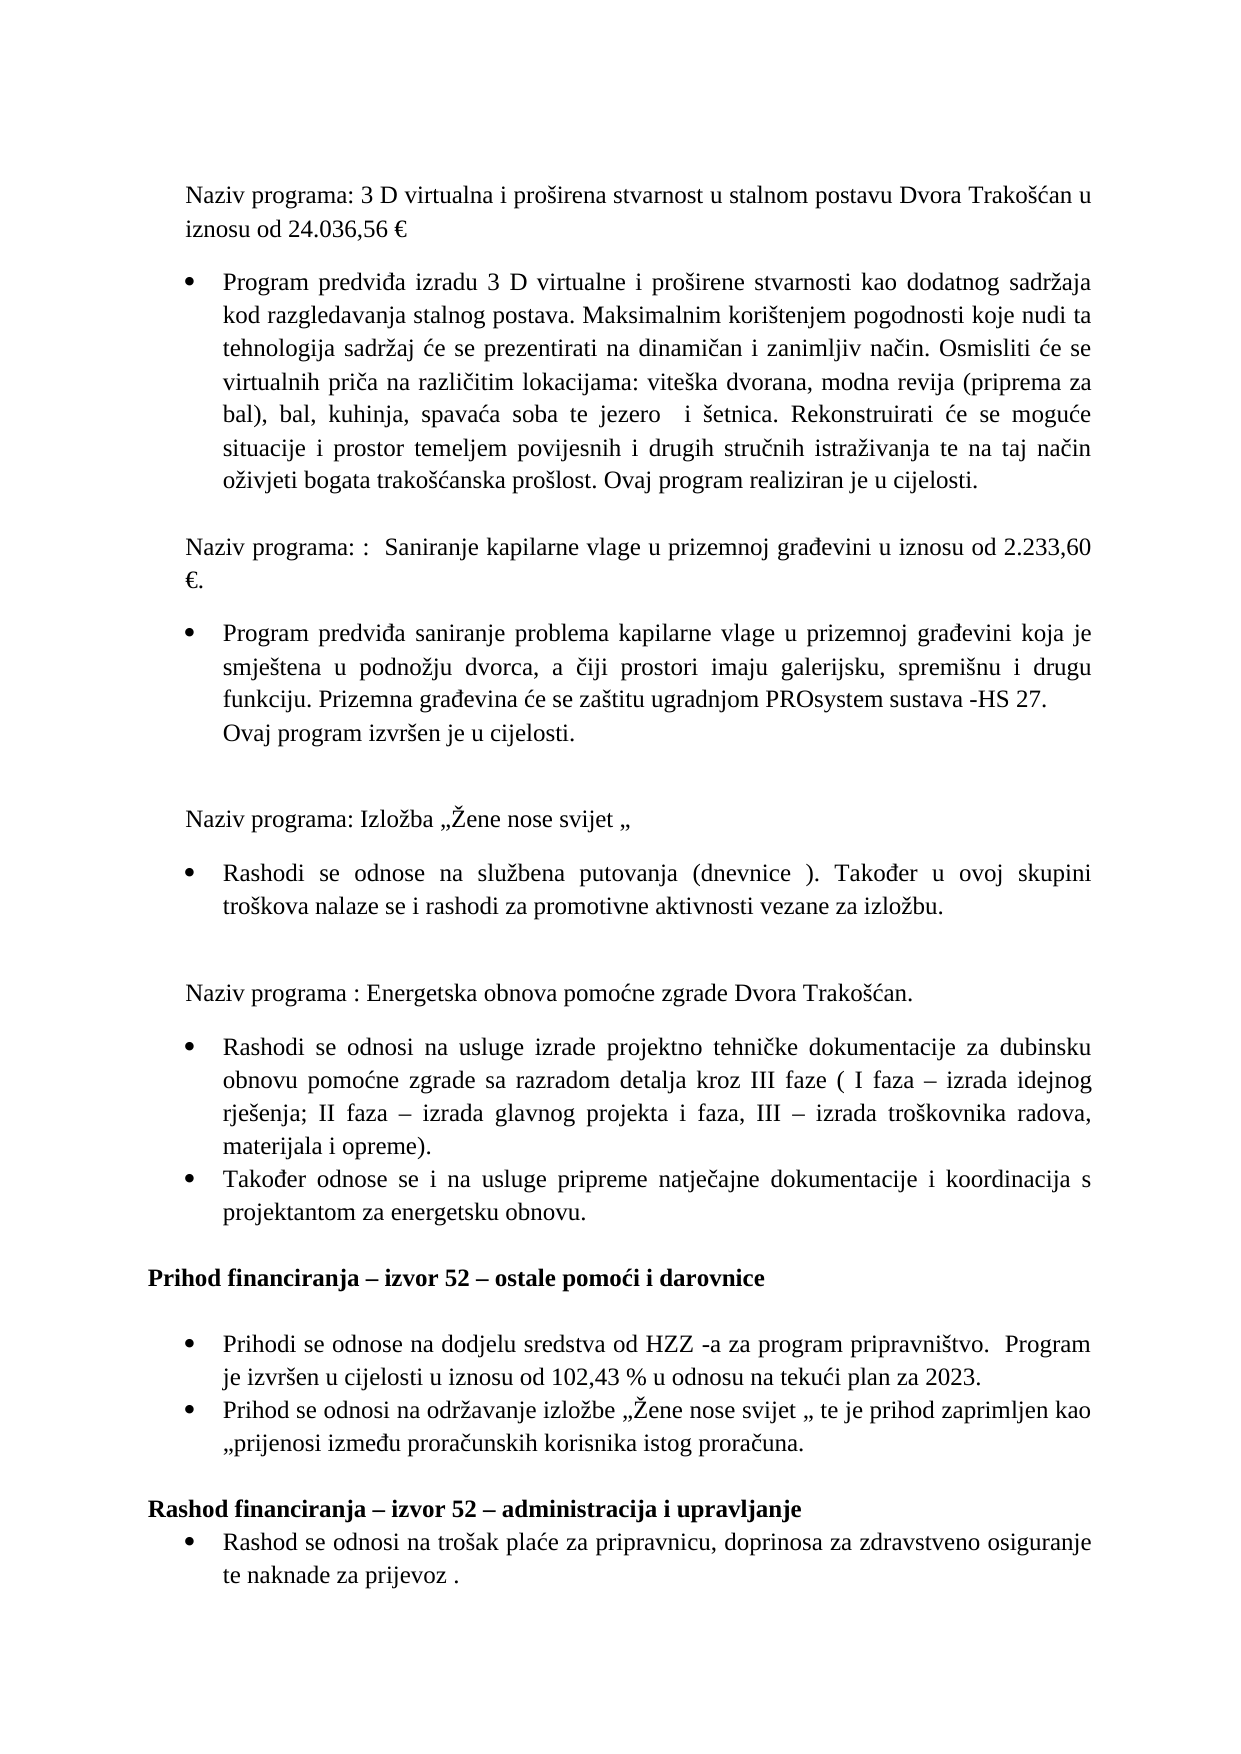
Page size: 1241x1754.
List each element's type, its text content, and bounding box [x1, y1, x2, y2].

list Prihodi se odnose na dodjelu sredstva od HZZ -a za program pripravništvo. Program je izvršen u cijelosti u iznosu od 102,43 % u odnosu na tekući plan za 2023. [185, 1329, 1093, 1391]
text Prihod financiranja – izvor 52 – ostale pomoći i darovnice [148, 1263, 1093, 1292]
text Naziv programa: Izložba „Žene nose svijet „ [148, 804, 1093, 833]
list Program predviđa saniranje problema kapilarne vlage u prizemnoj građevini koja je smještena u podnožju dvorca, a čiji prostori imaju galerijsku, spremišnu i drugu funkciju. Prizemna građevina će se zaštitu ugradnjom PROsystem sustava -HS 27. [185, 618, 1093, 713]
list Rashodi se odnose na službena putovanja (dnevnice ). Također u ovoj skupini troškova nalaze se i rashodi za promotivne aktivnosti vezane za izložbu. [185, 858, 1093, 920]
list Ovaj program izvršen je u cijelosti. [223, 718, 1093, 746]
list Prihod se odnosi na održavanje izložbe „Žene nose svijet „ te je prihod zaprimljen kao „prijenosi između proračunskih korisnika istog proračuna. [185, 1395, 1093, 1457]
list Rashod se odnosi na trošak plaće za pripravnicu, doprinosa za zdravstveno osiguranje te naknade za prijevoz . [185, 1527, 1093, 1589]
text Naziv programa : Energetska obnova pomoćne zgrade Dvora Trakošćan. [148, 978, 1093, 1007]
list Program predviđa izradu 3 D virtualne i proširene stvarnosti kao dodatnog sadržaja kod razgledavanja stalnog postava. Maksimalnim korištenjem pogodnosti koje nudi ta tehnologija sadržaj će se prezentirati na dinamičan i zanimljiv način. Osmisliti će se virtualnih priča na različitim lokacijama: viteška dvorana, modna revija (priprema za bal), bal, kuhinja, spavaća soba te jezero i šetnica. Rekonstruirati će se moguće situacije i prostor temeljem povijesnih i drugih stručnih istraživanja te na taj način oživjeti bogata trakošćanska prošlost. Ovaj program realiziran je u cijelosti. [185, 267, 1093, 494]
list Rashodi se odnosi na usluge izrade projektno tehničke dokumentacije za dubinsku obnovu pomoćne zgrade sa razradom detalja kroz III faze ( I faza – izrada idejnog rješenja; II faza – izrada glavnog projekta i faza, III – izrada troškovnika radova, materijala i opreme). [185, 1032, 1093, 1160]
text Rashod financiranja – izvor 52 – administracija i upravljanje [148, 1494, 1093, 1523]
text Naziv programa: 3 D virtualna i proširena stvarnost u stalnom postavu Dvora Trakošćan u iznosu od 24.036,56 € [185, 181, 1093, 242]
list Također odnose se i na usluge pripreme natječajne dokumentacije i koordinacija s projektantom za energetsku obnovu. [185, 1164, 1093, 1226]
text Naziv programa: : Saniranje kapilarne vlage u prizemnoj građevini u iznosu od 2.233,60 €. [185, 532, 1093, 593]
